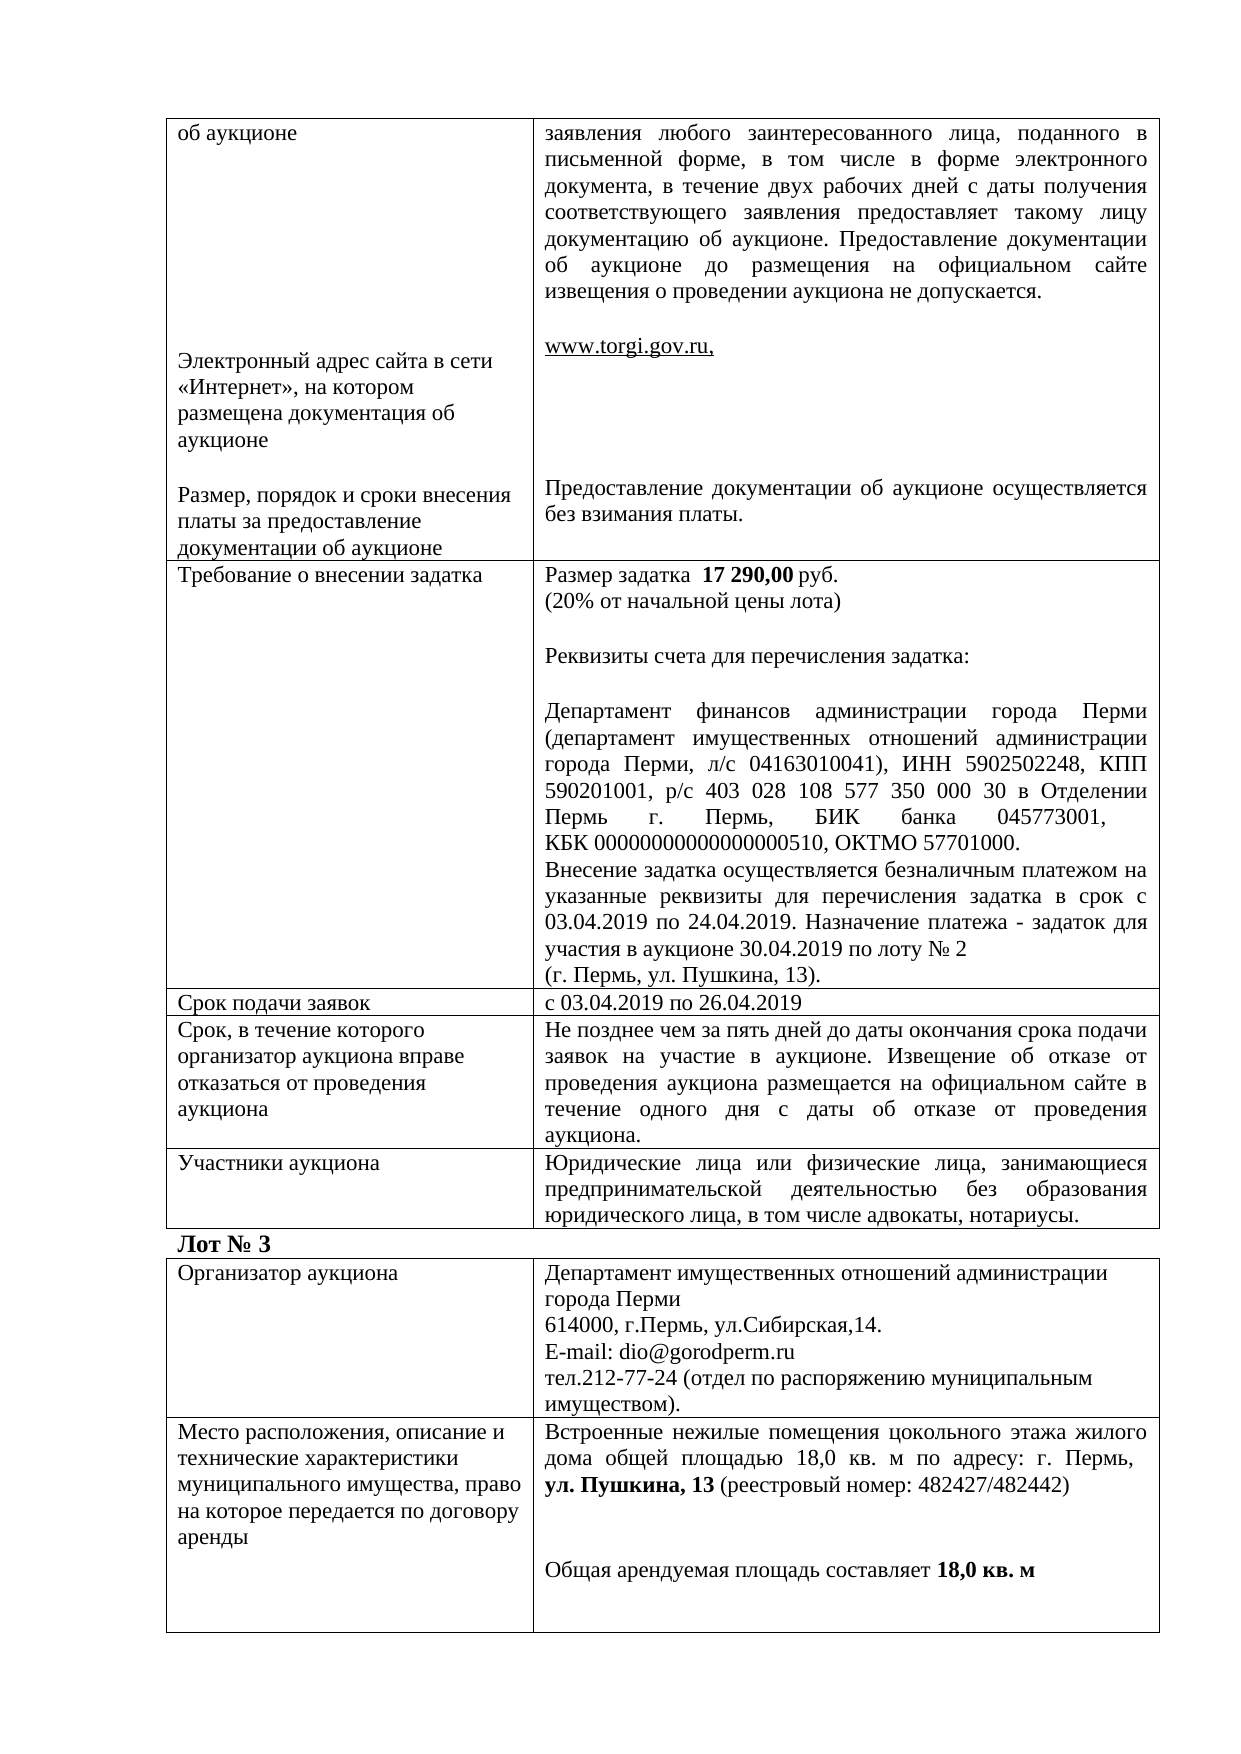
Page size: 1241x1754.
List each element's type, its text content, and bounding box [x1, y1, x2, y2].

table_cell Размер задатка 17 290,00 руб. (20% от начальной цены лота) Реквизиты счета для перечисления задатка: Департамент финансов администрации города Перми (департамент имущественных отношений администрации города Перми, л/с 04163010041), ИНН 5902502248, КПП 590201001, р/с 403 028 108 577 350 000 30 в Отделении Пермь г. Пермь, БИК банка 045773001, КБК 00000000000000000510, ОКТМО 57701000. Внесение задатка осуществляется безналичным платежом на указанные реквизиты для перечисления задатка в срок с 03.04.2019 по 24.04.2019. Назначение платежа - задаток для участия в аукционе 30.04.2019 по лоту № 2 (г. Пермь, ул. Пушкина, 13). [534, 561, 1159, 987]
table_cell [167, 119, 533, 560]
table_cell Встроенные нежилые помещения цокольного этажа жилого дома общей площадью 18,0 кв. м по адресу: г. Пермь, ул. Пушкина, 13 (реестровый номер: 482427/482442) Общая арендуемая площадь составляет 18,0 кв. м [534, 1418, 1159, 1632]
table_header Департамент имущественных отношений администрации города Перми 614000, г.Пермь, ул.Сибирская,14. E-mail: dio@gorodperm.ru тел.212-77-24 (отдел по распоряжению муниципальным имуществом). [534, 1259, 1159, 1417]
table_header Организатор аукциона [167, 1259, 533, 1417]
text Лот № 3 [177, 1229, 1152, 1258]
table_cell Не позднее чем за пять дней до даты окончания срока подачи заявок на участие в аукционе. Извещение об отказе от проведения аукциона размещается на официальном сайте в течение одного дня с даты об отказе от проведения аукциона. [534, 1016, 1159, 1148]
table_cell с 03.04.2019 по 26.04.2019 [534, 989, 1159, 1015]
table_cell Юридические лица или физические лица, занимающиеся предпринимательской деятельностью без образования юридического лица, в том числе адвокаты, нотариусы. [534, 1149, 1159, 1228]
table_cell Срок, в течение которого организатор аукциона вправе отказаться от проведения аукциона [167, 1016, 533, 1148]
table_cell Срок подачи заявок [167, 989, 533, 1015]
table_cell Требование о внесении задатка [167, 561, 533, 987]
table_cell Место расположения, описание и технические характеристики муниципального имущества, право на которое передается по договору аренды [167, 1418, 533, 1632]
table_cell Участники аукциона [167, 1149, 533, 1228]
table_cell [534, 119, 1159, 560]
